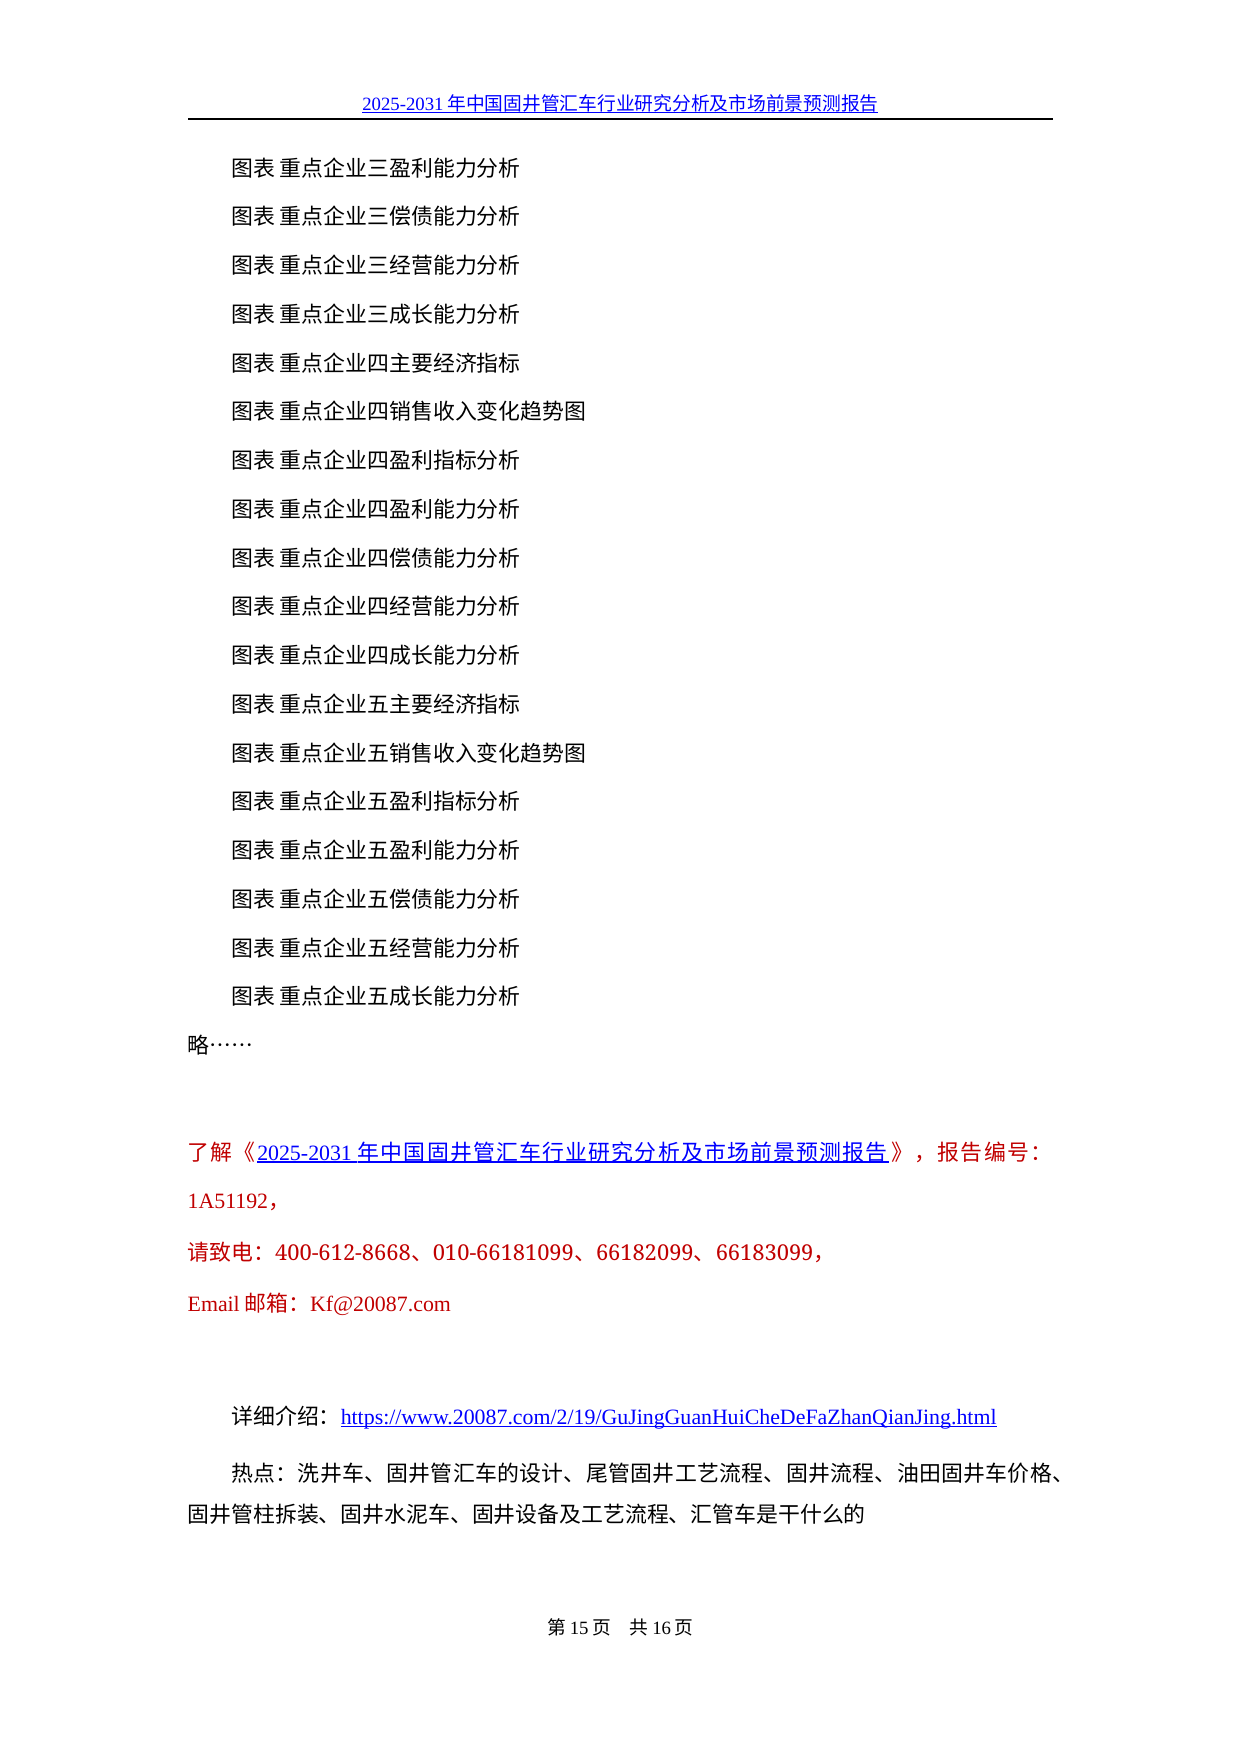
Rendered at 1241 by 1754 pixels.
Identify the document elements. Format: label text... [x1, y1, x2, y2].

text 热点：洗井车、固井管汇车的设计、尾管固井工艺流程、固井流程、油田固井车价格、固井管柱拆装、固井水泥车、固井设备及工艺流程、汇管车是干什么的 [187, 1456, 1053, 1529]
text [187, 150, 1053, 1060]
text 请致电：400-612-8668、010-66181099、66182099、66183099， [187, 1234, 1053, 1267]
text 了解《2025-2031年中国固井管汇车行业研究分析及市场前景预测报告》，报告编号：1A51192， [187, 1134, 1053, 1215]
text 详细介绍：https://www.20087.com/2/19/GuJingGuanHuiCheDeFaZhanQianJing.html [187, 1399, 1053, 1431]
text Email邮箱：Kf@20087.com [187, 1286, 1053, 1318]
